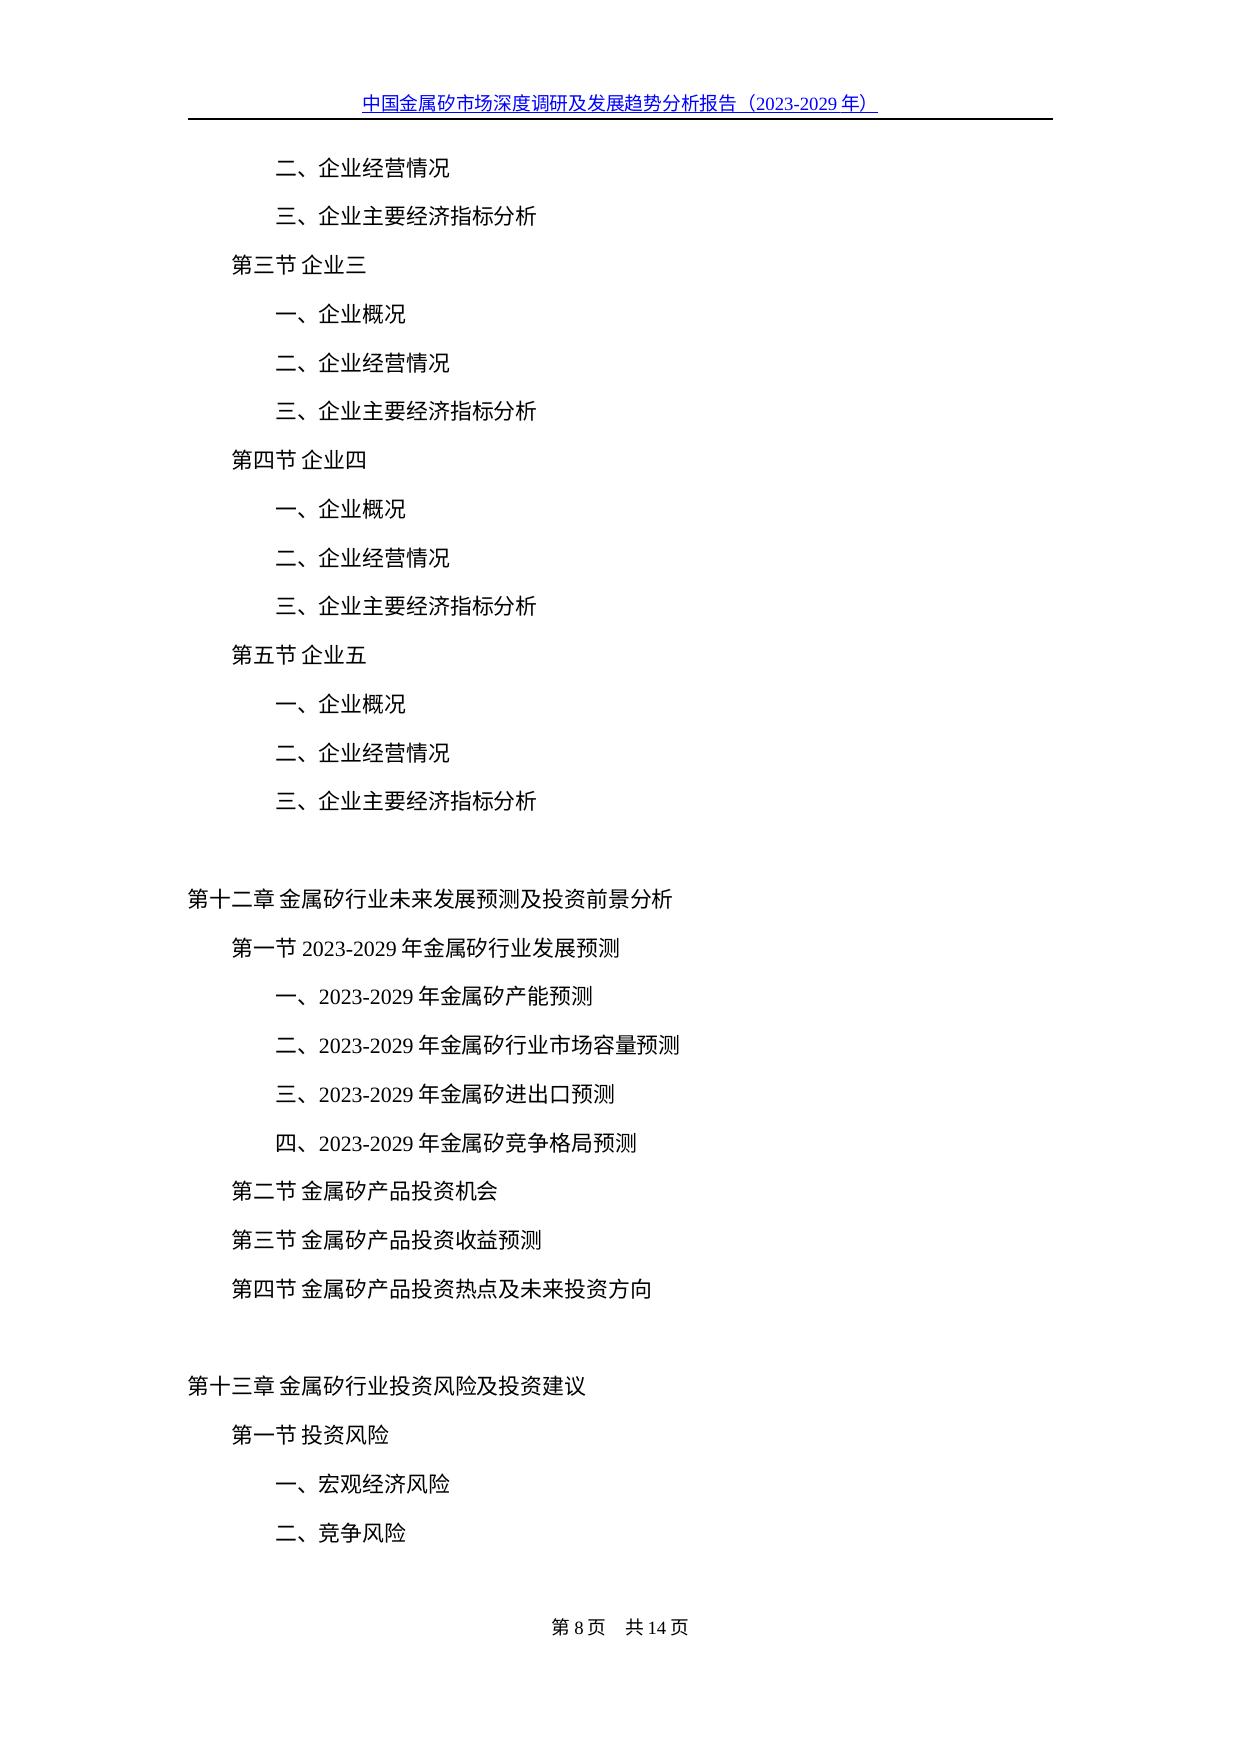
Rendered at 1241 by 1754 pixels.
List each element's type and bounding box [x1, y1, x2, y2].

text [187, 150, 1053, 1548]
